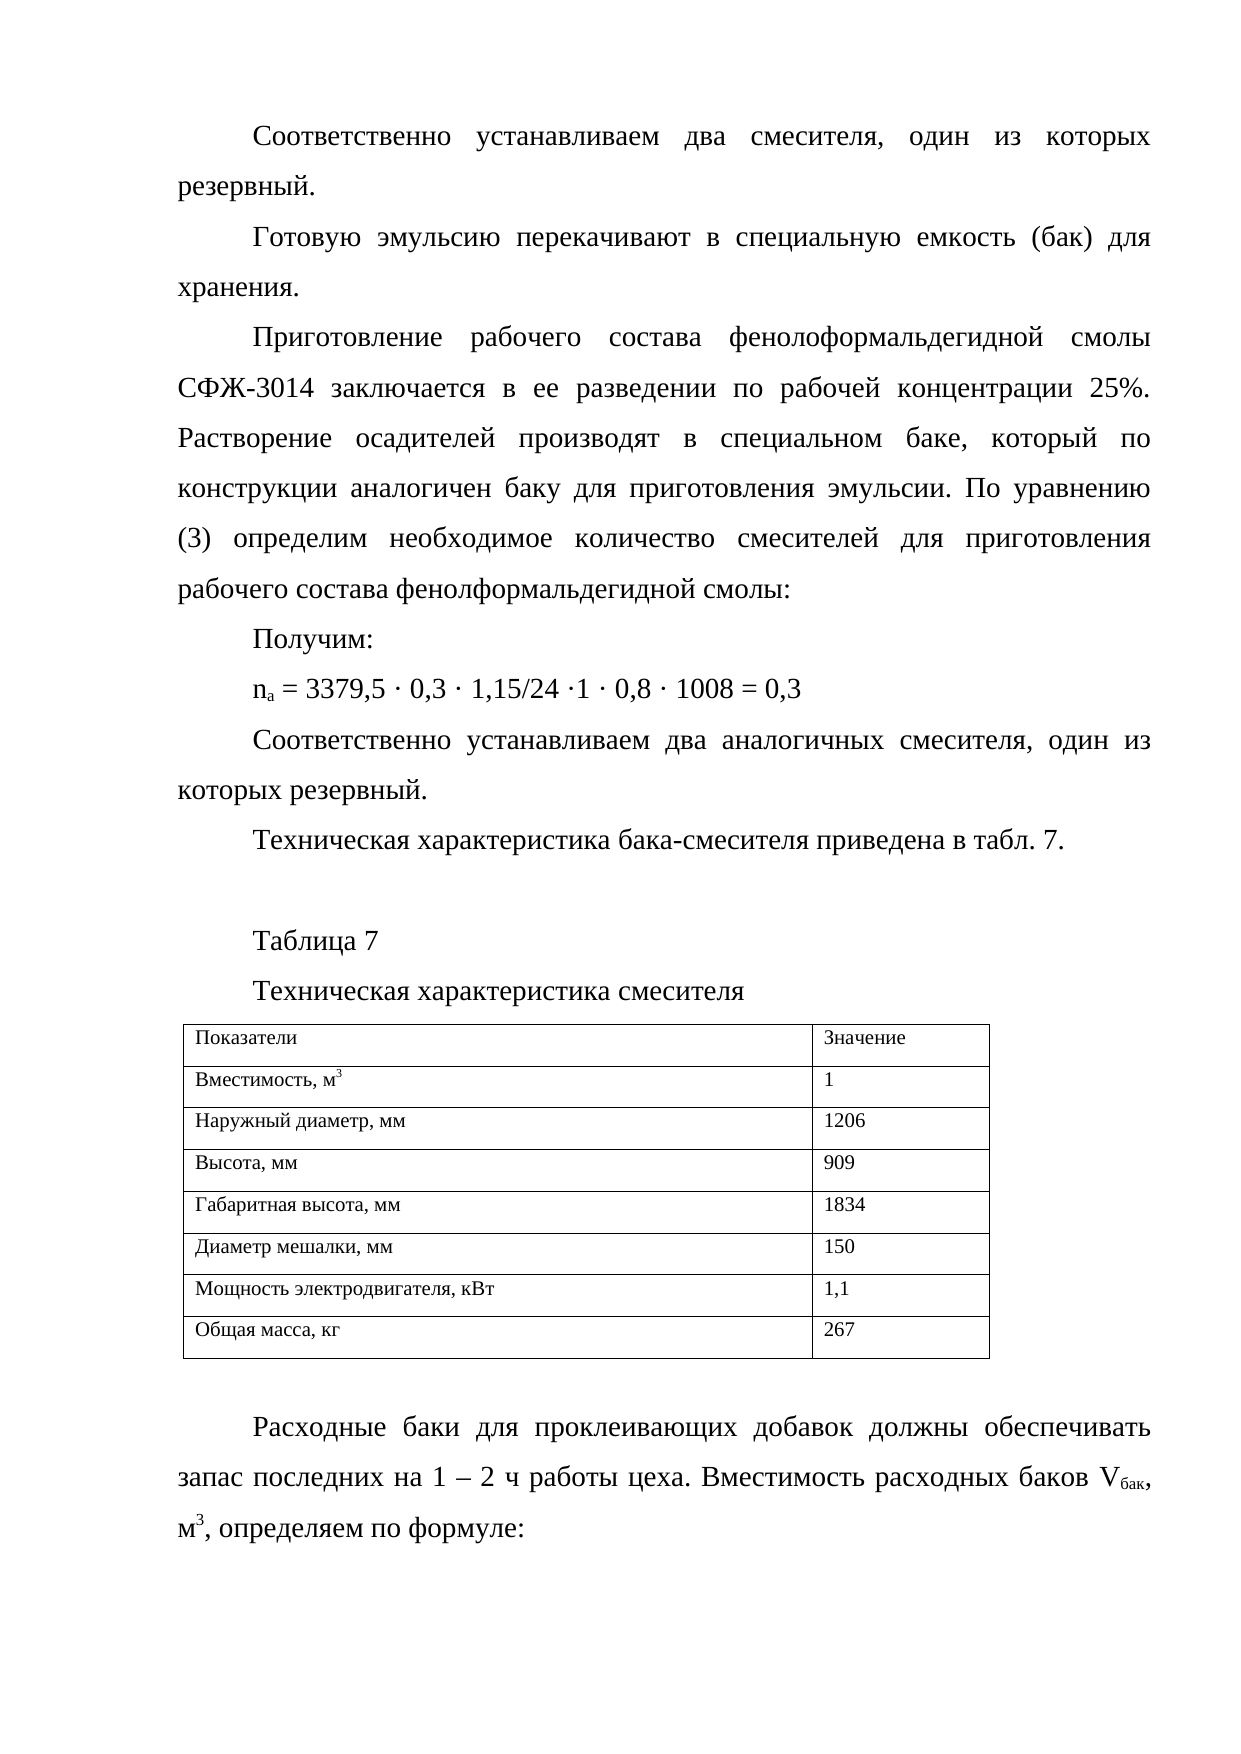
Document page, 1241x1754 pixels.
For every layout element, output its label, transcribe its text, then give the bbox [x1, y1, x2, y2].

table_cell Вместимость, м3 [184, 1067, 812, 1107]
text Техническая характеристика смесителя [177, 973, 1152, 1007]
table_cell Общая масса, кг [184, 1317, 812, 1358]
table_cell 267 [813, 1317, 989, 1358]
table_cell 1,1 [813, 1275, 989, 1316]
table_cell Габаритная высота, мм [184, 1192, 812, 1233]
text Соответственно устанавливаем два аналогичных смесителя, один из которых резервный. [177, 722, 1152, 806]
table_cell 1206 [813, 1108, 989, 1149]
table_cell 150 [813, 1234, 989, 1274]
table_cell Наружный диаметр, мм [184, 1108, 812, 1149]
text Техническая характеристика бака-смесителя приведена в табл. 7. [177, 822, 1152, 856]
text Таблица 7 [177, 923, 1152, 957]
text Приготовление рабочего состава фенолоформальдегидной смолы СФЖ-3014 заключается в ее разведении по рабочей концентрации 25%. Растворение осадителей производят в специальном баке, который по конструкции аналогичен баку для приготовления эмульсии. По уравнению (3) определим необходимое количество смесителей для приготовления рабочего состава фенолформальдегидной смолы: [177, 319, 1152, 604]
table_cell Мощность электродвигателя, кВт [184, 1275, 812, 1316]
text Получим: [177, 621, 1152, 655]
text Готовую эмульсию перекачивают в специальную емкость (бак) для хранения. [177, 219, 1152, 303]
table_cell 1834 [813, 1192, 989, 1233]
table_cell Высота, мм [184, 1150, 812, 1191]
text Соответственно устанавливаем два смесителя, один из которых резервный. [177, 118, 1152, 202]
table_cell 909 [813, 1150, 989, 1191]
table_header Показатели [184, 1025, 812, 1066]
text nа = 3379,5 · 0,3 · 1,15/24 ·1 · 0,8 · 1008 = 0,3 [177, 672, 1152, 705]
text Расходные баки для проклеивающих добавок должны обеспечивать запас последних на 1 – 2 ч работы цеха. Вместимость расходных баков Vбак, м3, определяем по формуле: [177, 1409, 1152, 1543]
table_header Значение [813, 1025, 989, 1066]
table_cell Диаметр мешалки, мм [184, 1234, 812, 1274]
table_cell 1 [813, 1067, 989, 1107]
